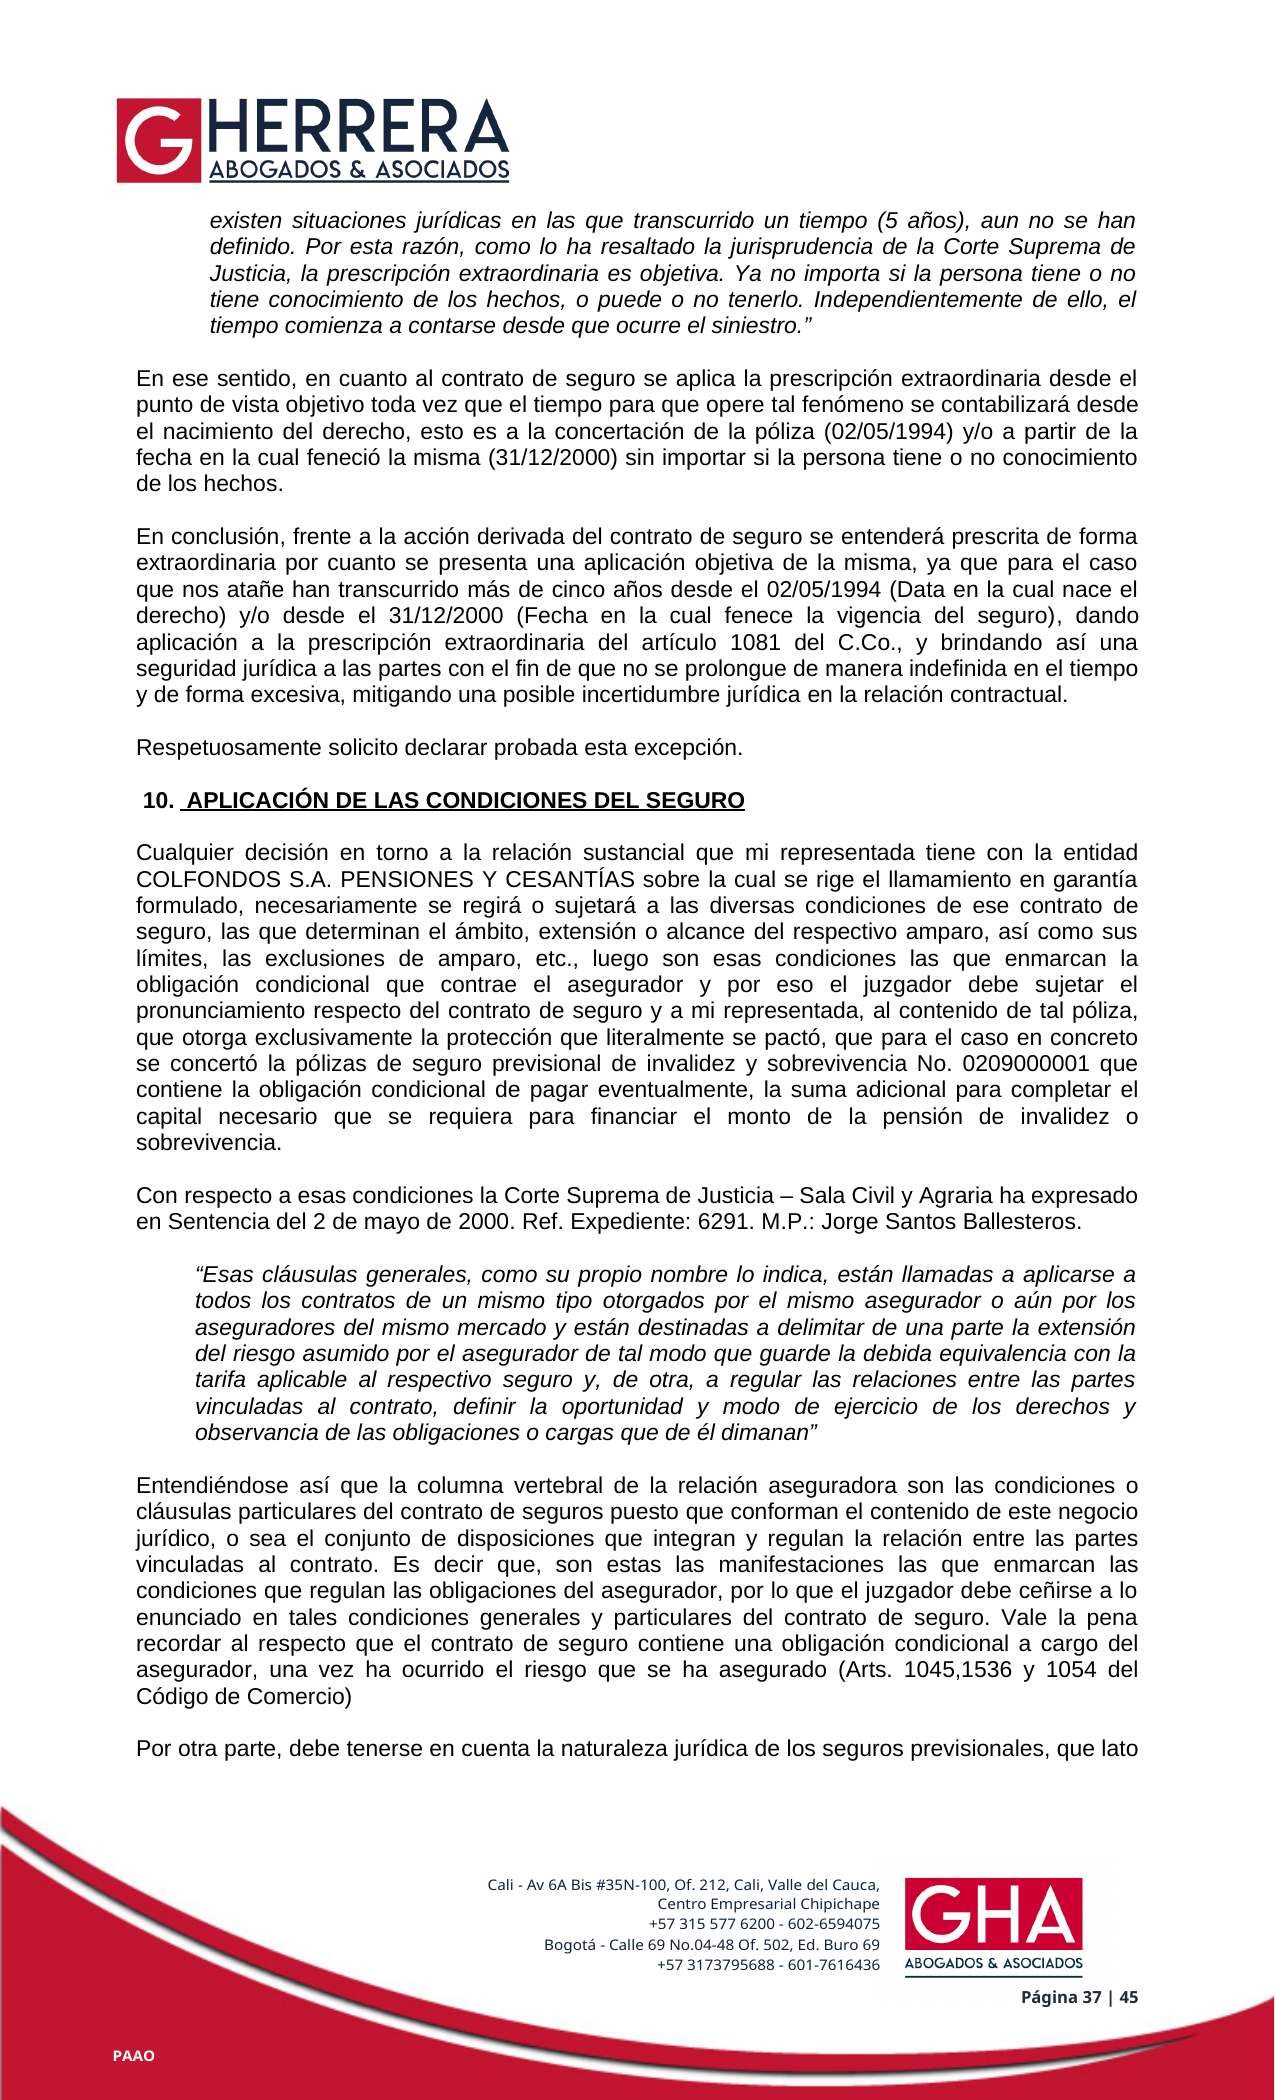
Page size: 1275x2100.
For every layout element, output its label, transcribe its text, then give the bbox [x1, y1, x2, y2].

text En ese sentido, en cuanto al contrato de seguro se aplica la prescripción extraordinaria desde el punto de vista objetivo toda vez que el tiempo para que opere tal fenómeno se contabilizará desde el nacimiento del derecho, esto es a la concertación de la póliza (02/05/1994) y/o a partir de la fecha en la cual feneció la misma (31/12/2000) sin importar si la persona tiene o no conocimiento de los hechos. [136, 365, 1139, 497]
text En conclusión, frente a la acción derivada del contrato de seguro se entenderá prescrita de forma extraordinaria por cuanto se presenta una aplicación objetiva de la misma, ya que para el caso que nos atañe han transcurrido más de cinco años desde el 02/05/1994 (Data en la cual nace el derecho) y/o desde el 31/12/2000 (Fecha en la cual fenece la vigencia del seguro), dando aplicación a la prescripción extraordinaria del artículo 1081 del C.Co., y brindando así una seguridad jurídica a las partes con el fin de que no se prolongue de manera indefinida en el tiempo y de forma excesiva, mitigando una posible incertidumbre jurídica en la relación contractual. [136, 523, 1139, 707]
picture [0, 1793, 1275, 2100]
text “Por otra parte, el propósito de la prescripción extraordinaria en el contrato de seguro es diferente. Su finalidad es brindar seguridad jurídica a las partes del contrato cuando existen situaciones jurídicas en las que transcurrido un tiempo (5 años), aun no se han definido. Por esta razón, como lo ha resaltado la jurisprudencia de la Corte Suprema de Justicia, la prescripción extraordinaria es objetiva. Ya no importa si la persona tiene o no tiene conocimiento de los hechos, o puede o no tenerlo. Independientemente de ello, el tiempo comienza a contarse desde que ocurre el siniestro.” [209, 207, 1139, 338]
text Entendiéndose así que la columna vertebral de la relación aseguradora son las condiciones o cláusulas particulares del contrato de seguros puesto que conforman el contenido de este negocio jurídico, o sea el conjunto de disposiciones que integran y regulan la relación entre las partes vinculadas al contrato. Es decir que, son estas las manifestaciones las que enmarcan las condiciones que regulan las obligaciones del asegurador, por lo que el juzgador debe ceñirse a lo enunciado en tales condiciones generales y particulares del contrato de seguro. Vale la pena recordar al respecto que el contrato de seguro contiene una obligación condicional a cargo del asegurador, una vez ha ocurrido el riesgo que se ha asegurado (Arts. 1045,1536 y 1054 del Código de Comercio) [136, 1472, 1139, 1709]
text “Esas cláusulas generales, como su propio nombre lo indica, están llamadas a aplicarse a todos los contratos de un mismo tipo otorgados por el mismo asegurador o aún por los aseguradores del mismo mercado y están destinadas a delimitar de una parte la extensión del riesgo asumido por el asegurador de tal modo que guarde la debida equivalencia con la tarifa aplicable al respectivo seguro y, de otra, a regular las relaciones entre las partes vinculadas al contrato, definir la oportunidad y modo de ejercicio de los derechos y observancia de las obligaciones o cargas que de él dimanan” [195, 1261, 1139, 1445]
list APLICACIÓN DE LAS CONDICIONES DEL SEGURO [143, 787, 1139, 813]
picture [96, 75, 529, 206]
text Cualquier decisión en torno a la relación sustancial que mi representada tiene con la entidad COLFONDOS S.A. PENSIONES Y CESANTÍAS sobre la cual se rige el llamamiento en garantía formulado, necesariamente se regirá o sujetará a las diversas condiciones de ese contrato de seguro, las que determinan el ámbito, extensión o alcance del respectivo amparo, así como sus límites, las exclusiones de amparo, etc., luego son esas condiciones las que enmarcan la obligación condicional que contrae el asegurador y por eso el juzgador debe sujetar el pronunciamiento respecto del contrato de seguro y a mi representada, al contenido de tal póliza, que otorga exclusivamente la protección que literalmente se pactó, que para el caso en concreto se concertó la pólizas de seguro previsional de invalidez y sobrevivencia No. 0209000001 que contiene la obligación condicional de pagar eventualmente, la suma adicional para completar el capital necesario que se requiera para financiar el monto de la pensión de invalidez o sobrevivencia. [136, 839, 1139, 1156]
text Respetuosamente solicito declarar probada esta excepción. [136, 734, 1139, 760]
text Con respecto a esas condiciones la Corte Suprema de Justicia – Sala Civil y Agraria ha expresado en Sentencia del 2 de mayo de 2000. Ref. Expediente: 6291. M.P.: Jorge Santos Ballesteros. [136, 1182, 1139, 1234]
